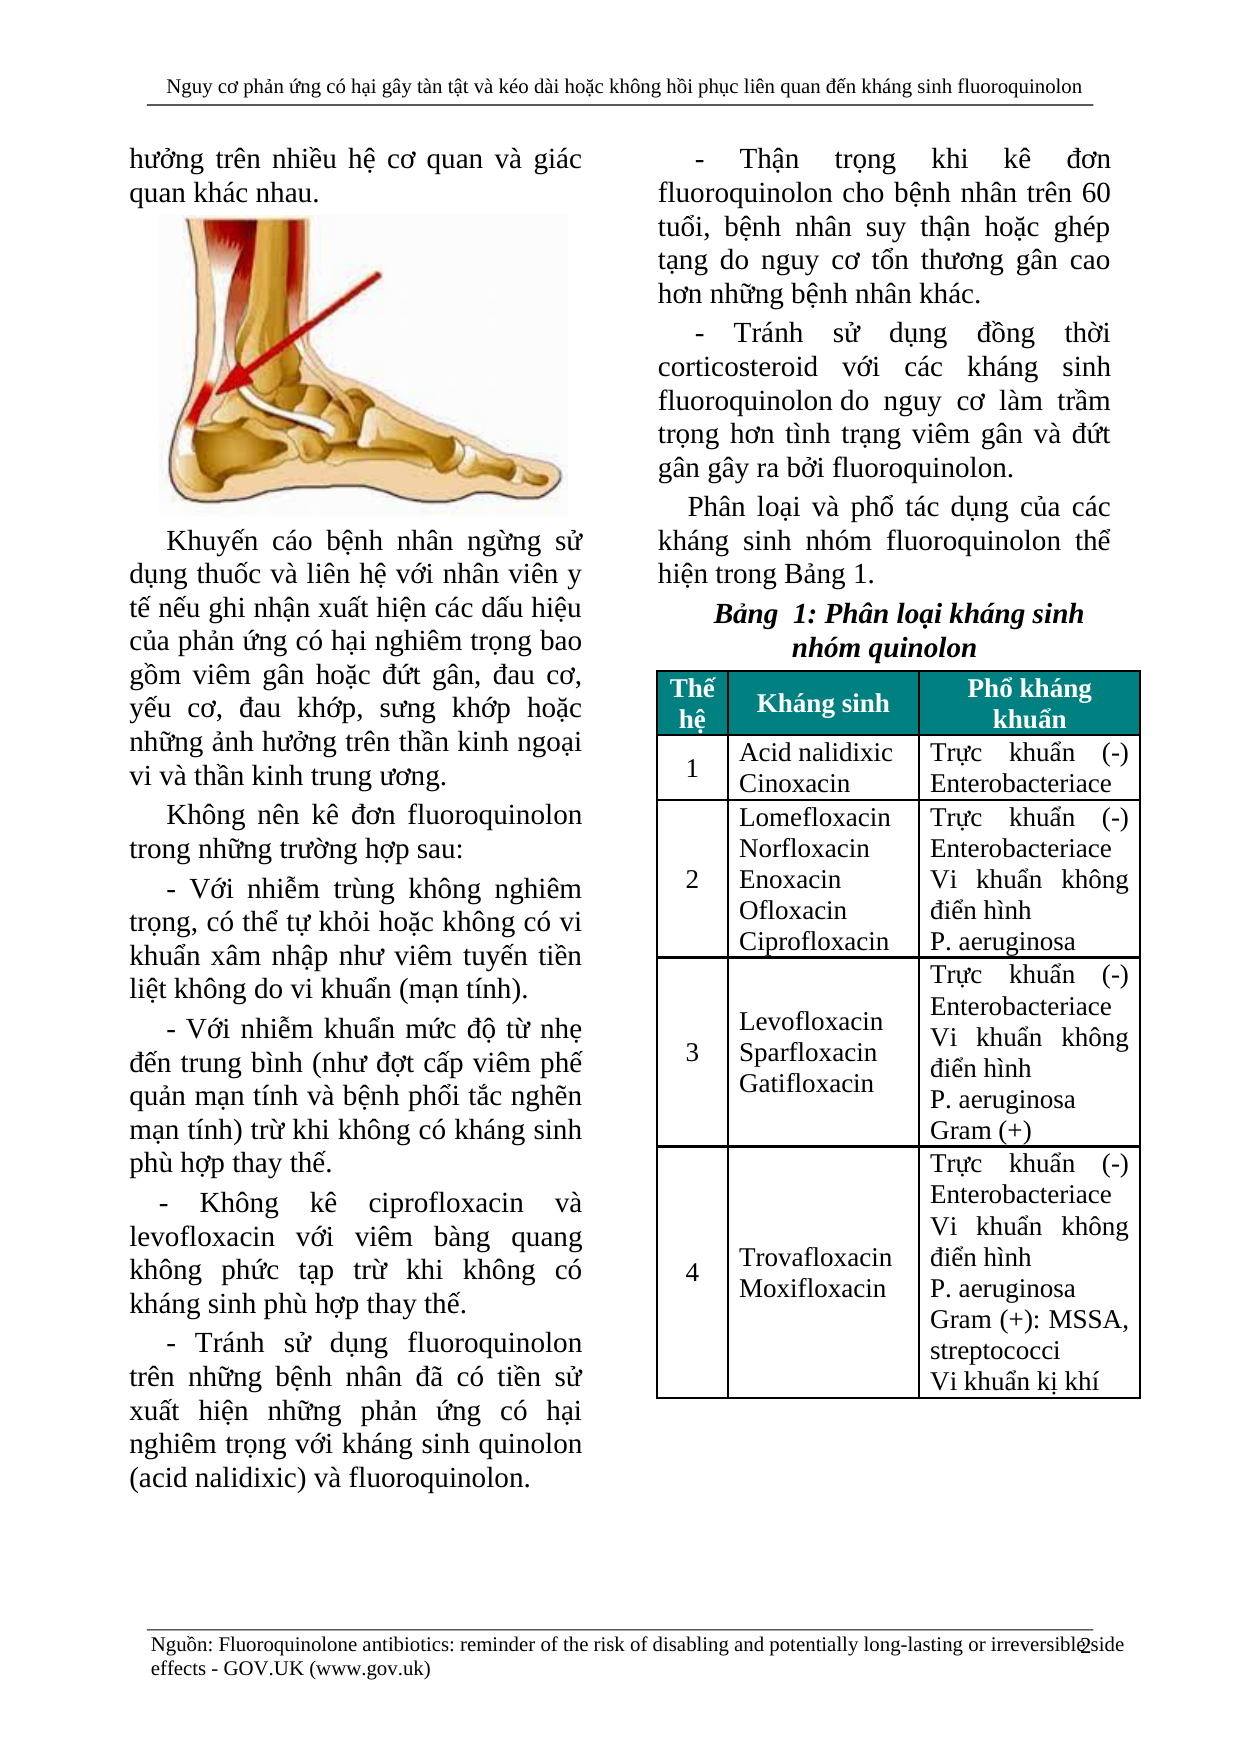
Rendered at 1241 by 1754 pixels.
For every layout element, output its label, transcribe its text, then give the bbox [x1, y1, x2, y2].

picture [158, 215, 569, 517]
table_cell Trực khuẩn (-) Enterobacteriace Vi khuẩn không điển hình P. aeruginosa Gram (+) [920, 959, 1139, 1145]
text - Với nhiễm trùng không nghiêm trọng, có thể tự khỏi hoặc không có vi khuẩn xâm nhập như viêm tuyến tiền liệt không do vi khuẩn (mạn tính). [129, 871, 583, 1005]
text Phân loại và phổ tác dụng của các kháng sinh nhóm fluoroquinolon thể hiện trong Bảng 1. [658, 489, 1111, 590]
table_cell 3 [658, 959, 727, 1145]
text - Không kê ciprofloxacin và levofloxacin với viêm bàng quang không phức tạp trừ khi không có kháng sinh phù hợp thay thế. [129, 1185, 583, 1319]
text Bảng 1: Phân loại kháng sinh nhóm quinolon [658, 596, 1111, 663]
table_cell Trực khuẩn (-) Enterobacteriace Vi khuẩn không điển hình P. aeruginosa [920, 801, 1139, 956]
table_cell 1 [658, 736, 727, 798]
text - Với nhiễm khuẩn mức độ từ nhẹ đến trung bình (như đợt cấp viêm phế quản mạn tính và bệnh phổi tắc nghẽn mạn tính) trừ khi không có kháng sinh phù hợp thay thế. [129, 1011, 583, 1179]
table_cell Acid nalidixic Cinoxacin [729, 736, 918, 798]
text - Tránh sử dụng đồng thời corticosteroid với các kháng sinh fluoroquinolon do nguy cơ làm trầm trọng hơn tình trạng viêm gân và đứt gân gây ra bởi fluoroquinolon. [658, 316, 1111, 483]
table_header Thế hệ [658, 672, 727, 734]
table_cell Levofloxacin Sparfloxacin Gatifloxacin [729, 959, 918, 1145]
table_header Kháng sinh [729, 672, 918, 734]
text Khuyến cáo bệnh nhân ngừng sử dụng thuốc và liên hệ với nhân viên y tế nếu ghi nhận xuất hiện các dấu hiệu của phản ứng có hại nghiêm trọng bao gồm viêm gân hoặc đứt gân, đau cơ, yếu cơ, đau khớp, sưng khớp hoặc những ảnh hưởng trên thần kinh ngoại vi và thần kinh trung ương. [129, 523, 583, 791]
table_cell Trực khuẩn (-) Enterobacteriace Vi khuẩn không điển hình P. aeruginosa Gram (+): MSSA, streptococci Vi khuẩn kị khí [920, 1148, 1139, 1397]
table_cell Trực khuẩn (-) Enterobacteriace [920, 736, 1139, 798]
table_cell Lomefloxacin Norfloxacin Enoxacin Ofloxacin Ciprofloxacin [729, 801, 918, 956]
text Không nên kê đơn fluoroquinolon trong những trường hợp sau: [129, 797, 583, 864]
table_cell 2 [658, 801, 727, 956]
text - Thận trọng khi kê đơn fluoroquinolon cho bệnh nhân trên 60 tuổi, bệnh nhân suy thận hoặc ghép tạng do nguy cơ tổn thương gân cao hơn những bệnh nhân khác. [658, 142, 1111, 309]
table_cell 4 [658, 1148, 727, 1397]
table_cell Trovafloxacin Moxifloxacin [729, 1148, 918, 1397]
text - Tránh sử dụng fluoroquinolon trên những bệnh nhân đã có tiền sử xuất hiện những phản ứng có hại nghiêm trọng với kháng sinh quinolon (acid nalidixic) và fluoroquinolon. [129, 1326, 583, 1493]
table_header Phổ kháng khuẩn [920, 672, 1139, 734]
